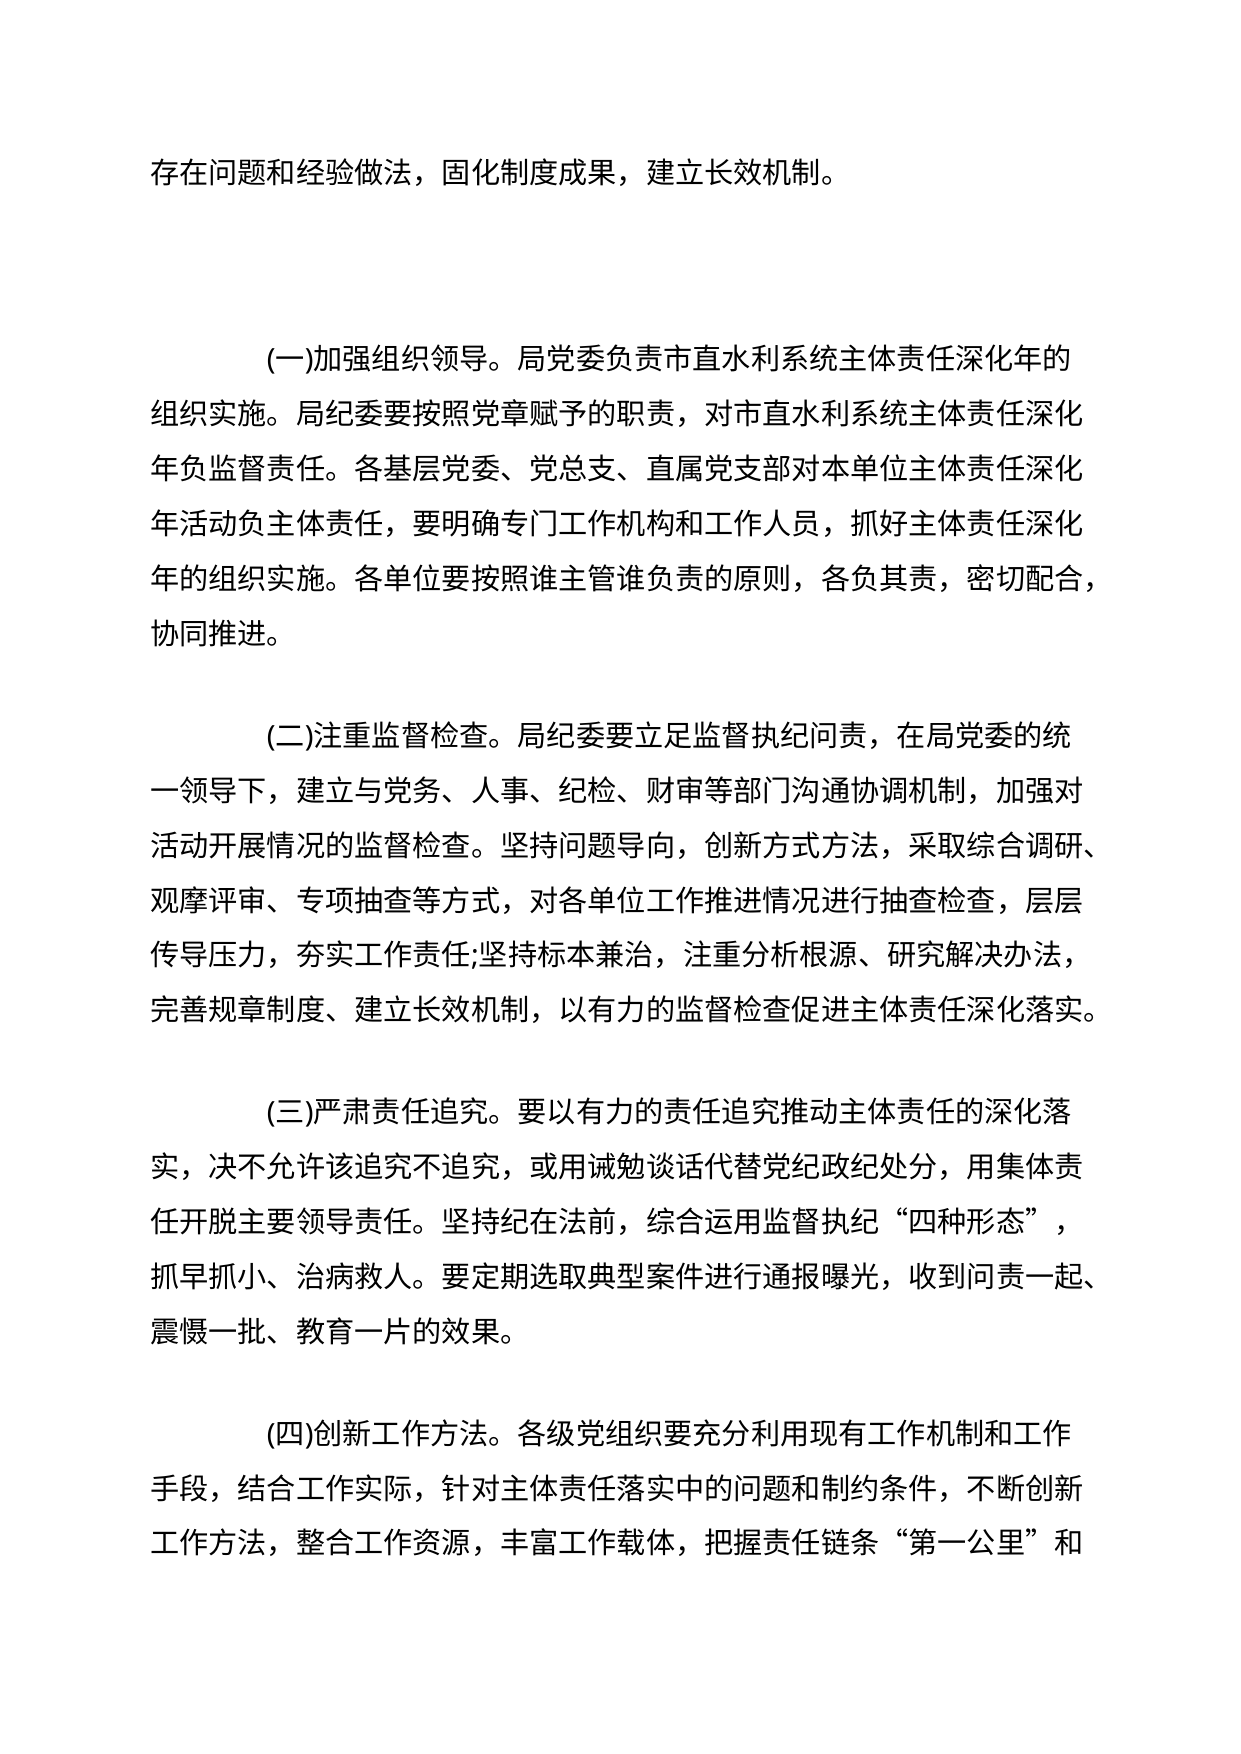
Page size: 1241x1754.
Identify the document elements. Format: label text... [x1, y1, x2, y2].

text (二)注重监督检查。局纪委要立足监督执纪问责，在局党委的统一领导下，建立与党务、人事、纪检、财审等部门沟通协调机制，加强对活动开展情况的监督检查。坚持问题导向，创新方式方法，采取综合调研、观摩评审、专项抽查等方式，对各单位工作推进情况进行抽查检查，层层传导压力，夯实工作责任;坚持标本兼治，注重分析根源、研究解决办法，完善规章制度、建立长效机制，以有力的监督检查促进主体责任深化落实。 [150, 712, 1090, 1029]
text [150, 150, 1090, 192]
text (三)严肃责任追究。要以有力的责任追究推动主体责任的深化落实，决不允许该追究不追究，或用诫勉谈话代替党纪政纪处分，用集体责任开脱主要领导责任。坚持纪在法前，综合运用监督执纪“四种形态”，抓早抓小、治病救人。要定期选取典型案件进行通报曝光，收到问责一起、震慑一批、教育一片的效果。 [150, 1089, 1090, 1351]
text (一)加强组织领导。局党委负责市直水利系统主体责任深化年的组织实施。局纪委要按照党章赋予的职责，对市直水利系统主体责任深化年负监督责任。各基层党委、党总支、直属党支部对本单位主体责任深化年活动负主体责任，要明确专门工作机构和工作人员，抓好主体责任深化年的组织实施。各单位要按照谁主管谁负责的原则，各负其责，密切配合，协同推进。 [150, 336, 1090, 653]
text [150, 1410, 1090, 1562]
